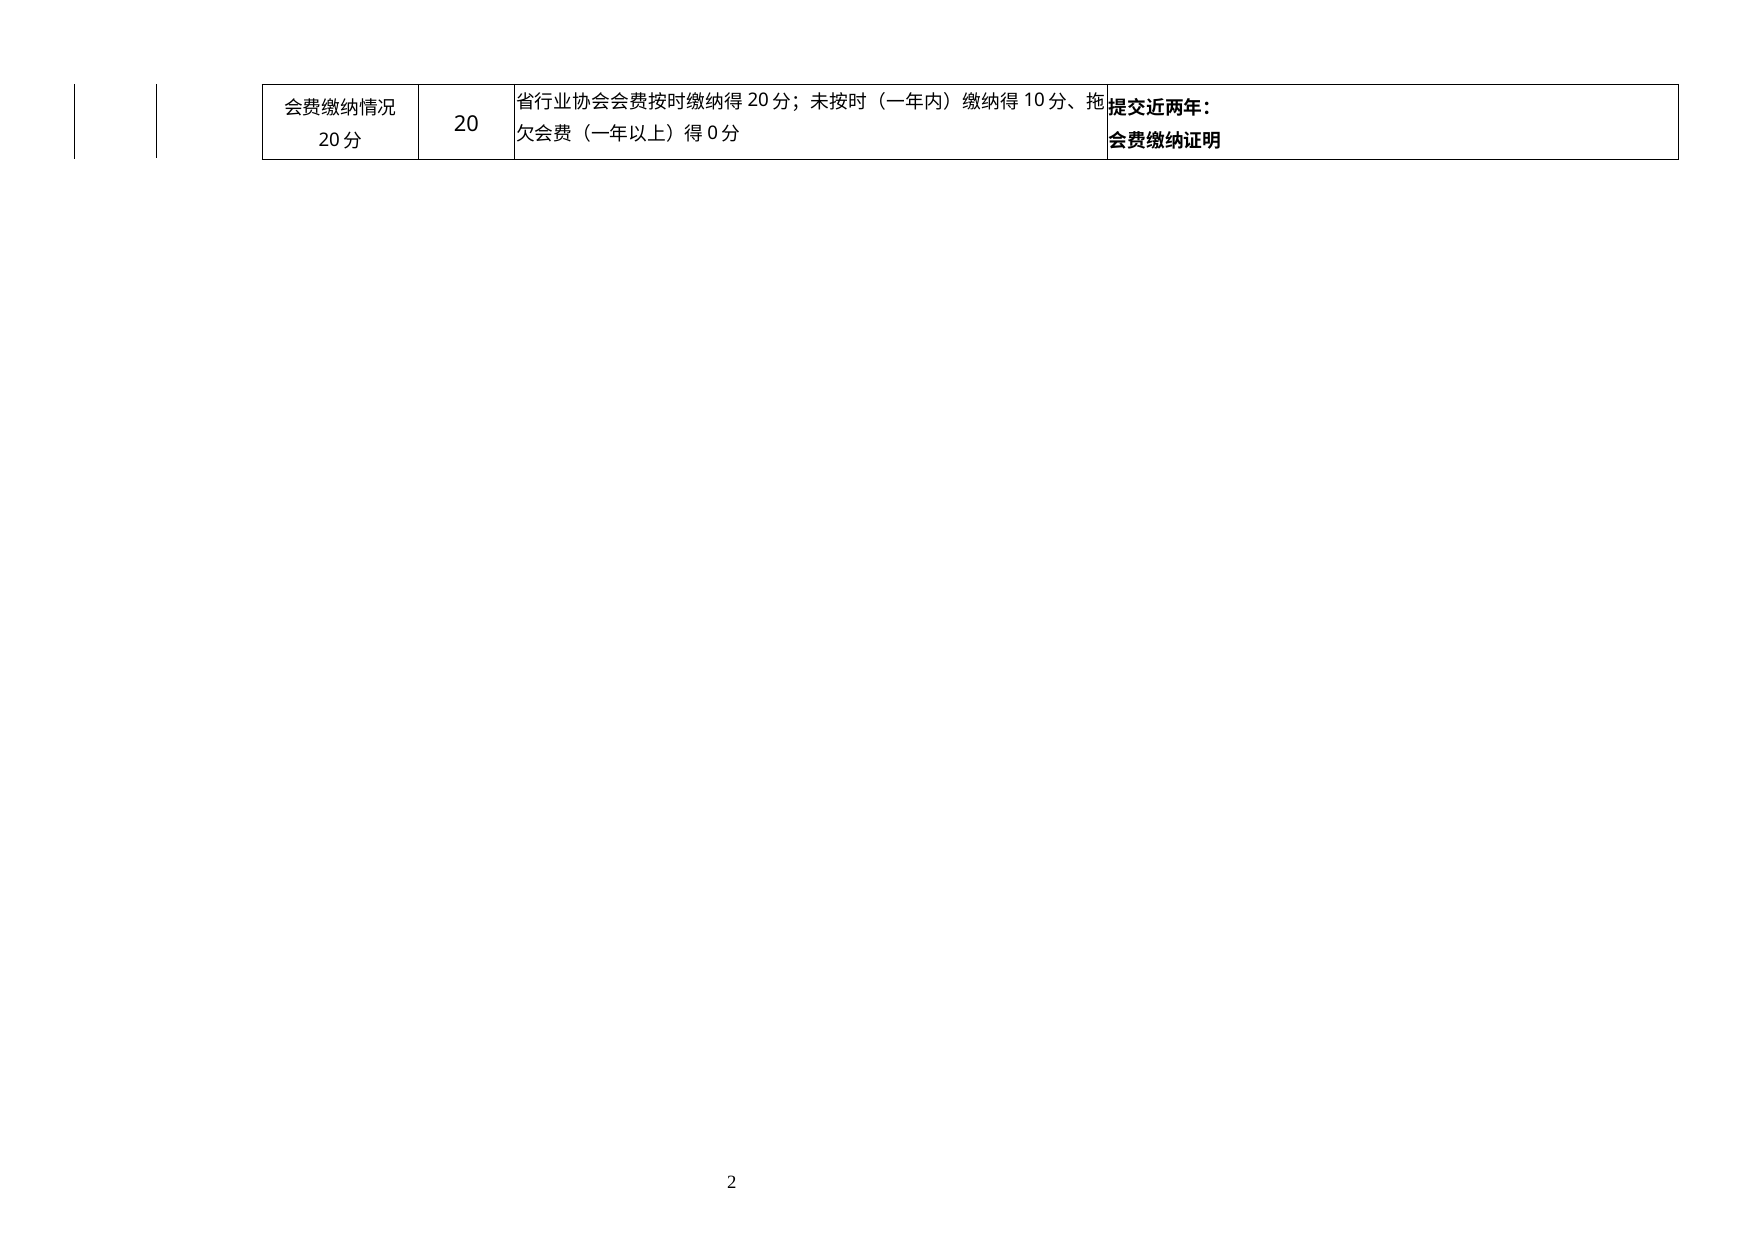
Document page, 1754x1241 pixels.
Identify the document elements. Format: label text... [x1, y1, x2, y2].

table_cell 提交近两年： 会费缴纳证明 [1108, 85, 1678, 159]
table_cell 省行业协会会费按时缴纳得20分；未按时（一年内）缴纳得10分、拖欠会费（一年以上）得0分 [515, 85, 1107, 159]
table_cell 20 [419, 85, 514, 159]
table_cell 会费缴纳情况 20分 [263, 85, 418, 159]
